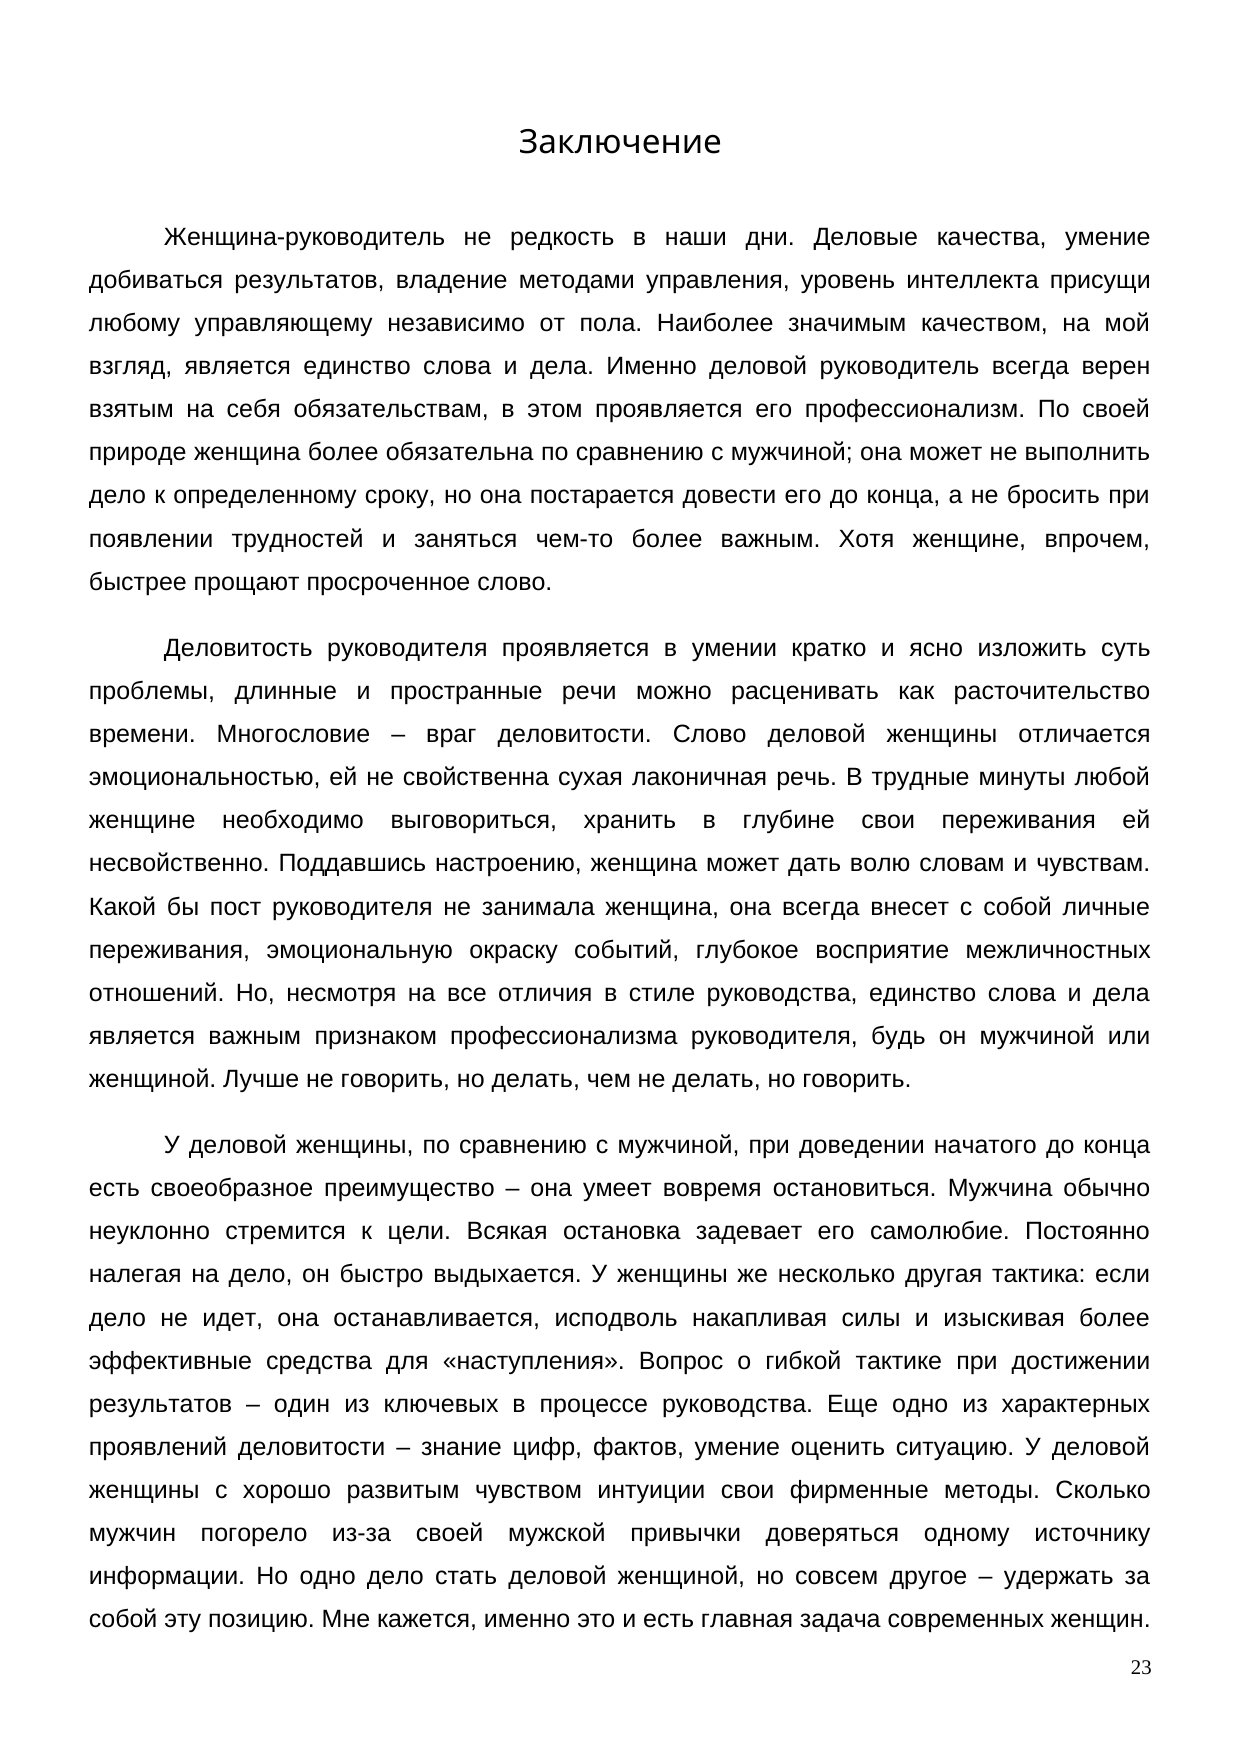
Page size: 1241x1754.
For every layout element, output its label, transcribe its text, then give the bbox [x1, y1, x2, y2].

text У деловой женщины, по сравнению с мужчиной, при доведении начатого до конца есть своеобразное преимущество – она умеет вовремя остановиться. Мужчина обычно неуклонно стремится к цели. Всякая остановка задевает его самолюбие. Постоянно налегая на дело, он быстро выдыхается. У женщины же несколько другая тактика: если дело не идет, она останавливается, исподволь накапливая силы и изыскивая более эффективные средства для «наступления». Вопрос о гибкой тактике при достижении результатов – один из ключевых в процессе руководства. Еще одно из характерных проявлений деловитости – знание цифр, фактов, умение оценить ситуацию. У деловой женщины с хорошо развитым чувством интуиции свои фирменные методы. Сколько мужчин погорело из-за своей мужской привычки доверяться одному источнику информации. Но одно дело стать деловой женщиной, но совсем другое – удержать за собой эту позицию. Мне кажется, именно это и есть главная задача современных женщин. [89, 1130, 1152, 1633]
subtitle Заключение [89, 118, 1152, 163]
text Деловитость руководителя проявляется в умении кратко и ясно изложить суть проблемы, длинные и пространные речи можно расценивать как расточительство времени. Многословие – враг деловитости. Слово деловой женщины отличается эмоциональностью, ей не свойственна сухая лаконичная речь. В трудные минуты любой женщине необходимо выговориться, хранить в глубине свои переживания ей несвойственно. Поддавшись настроению, женщина может дать волю словам и чувствам. Какой бы пост руководителя не занимала женщина, она всегда внесет с собой личные переживания, эмоциональную окраску событий, глубокое восприятие межличностных отношений. Но, несмотря на все отличия в стиле руководства, единство слова и дела является важным признаком профессионализма руководителя, будь он мужчиной или женщиной. Лучше не говорить, но делать, чем не делать, но говорить. [89, 633, 1152, 1093]
text Женщина-руководитель не редкость в наши дни. Деловые качества, умение добиваться результатов, владение методами управления, уровень интеллекта присущи любому управляющему независимо от пола. Наиболее значимым качеством, на мой взгляд, является единство слова и дела. Именно деловой руководитель всегда верен взятым на себя обязательствам, в этом проявляется его профессионализм. По своей природе женщина более обязательна по сравнению с мужчиной; она может не выполнить дело к определенному сроку, но она постарается довести его до конца, а не бросить при появлении трудностей и заняться чем-то более важным. Хотя женщине, впрочем, быстрее прощают просроченное слово. [89, 222, 1152, 595]
